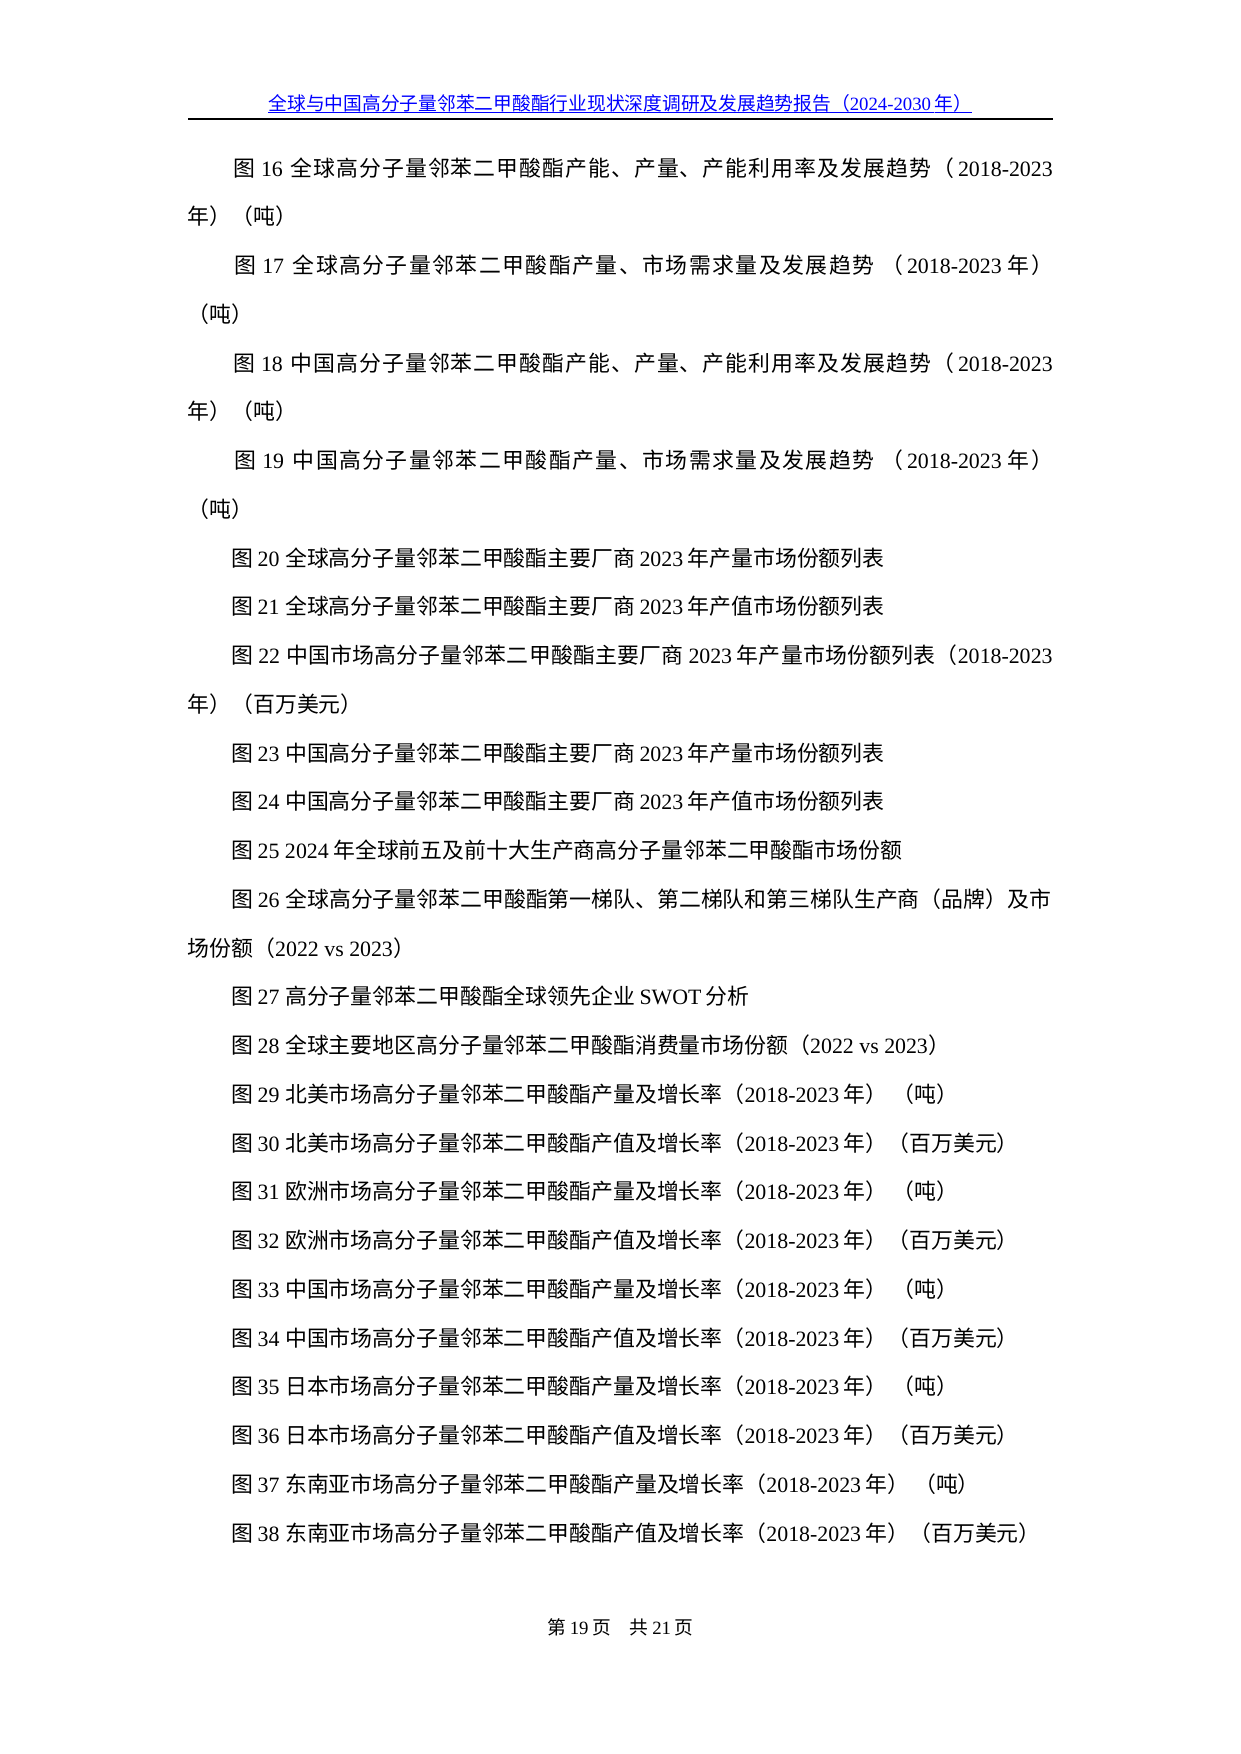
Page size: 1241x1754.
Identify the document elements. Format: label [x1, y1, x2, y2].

text [187, 150, 1053, 1548]
